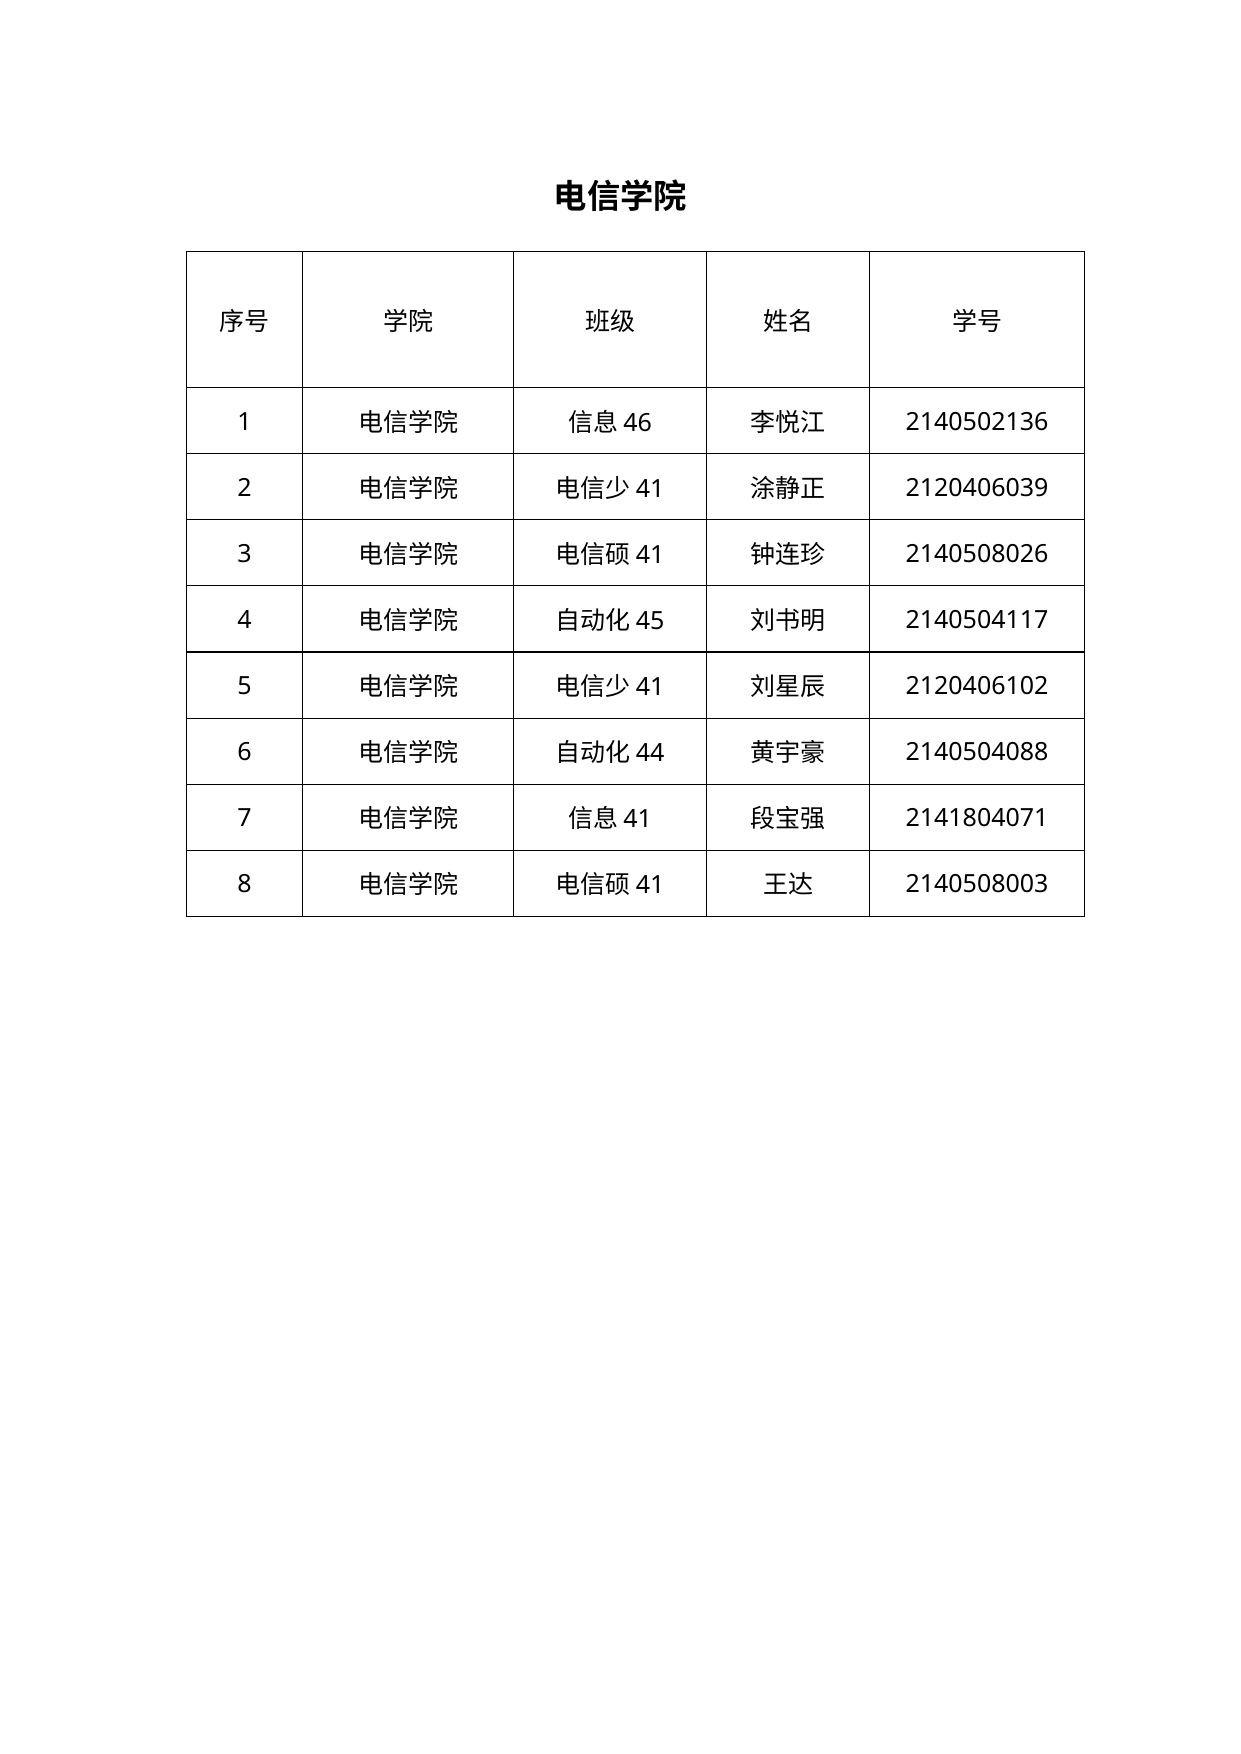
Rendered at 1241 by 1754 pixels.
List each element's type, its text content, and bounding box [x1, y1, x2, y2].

table_header 学院 [303, 252, 513, 387]
table_cell 自动化44 [514, 719, 706, 783]
table_header 学号 [870, 252, 1084, 387]
table_cell 王达 [707, 851, 869, 916]
table_header 序号 [187, 252, 302, 387]
table_cell 电信硕41 [514, 851, 706, 916]
table_cell 6 [187, 719, 302, 783]
table_cell 电信学院 [303, 520, 513, 585]
table_header 班级 [514, 252, 706, 387]
table_cell 2120406039 [870, 454, 1084, 519]
table_header 姓名 [707, 252, 869, 387]
table_cell 电信学院 [303, 719, 513, 783]
table_cell 信息46 [514, 388, 706, 453]
table_cell 电信学院 [303, 586, 513, 651]
table_cell 2120406102 [870, 653, 1084, 717]
table_cell 2140502136 [870, 388, 1084, 453]
table_cell 涂静正 [707, 454, 869, 519]
table_cell 3 [187, 520, 302, 585]
table_cell 电信学院 [303, 388, 513, 453]
table_cell 2140508026 [870, 520, 1084, 585]
table_cell 电信学院 [303, 653, 513, 717]
table_cell 2 [187, 454, 302, 519]
table_cell 刘星辰 [707, 653, 869, 717]
table_cell 信息41 [514, 785, 706, 849]
table_cell 李悦江 [707, 388, 869, 453]
table_cell 2140504117 [870, 586, 1084, 651]
table_cell 电信硕41 [514, 520, 706, 585]
table_cell 8 [187, 851, 302, 916]
table_cell 钟连珍 [707, 520, 869, 585]
table_cell 电信学院 [303, 851, 513, 916]
table_cell 1 [187, 388, 302, 453]
table_cell 电信学院 [303, 454, 513, 519]
text 电信学院 [187, 162, 1053, 227]
table_cell 2140508003 [870, 851, 1084, 916]
table_cell 黄宇豪 [707, 719, 869, 783]
table_cell 电信学院 [303, 785, 513, 849]
table_cell 自动化45 [514, 586, 706, 651]
table_cell 4 [187, 586, 302, 651]
table_cell 7 [187, 785, 302, 849]
table_cell 2140504088 [870, 719, 1084, 783]
table_cell 电信少41 [514, 653, 706, 717]
table_cell 段宝强 [707, 785, 869, 849]
table_cell 2141804071 [870, 785, 1084, 849]
table_cell 电信少41 [514, 454, 706, 519]
table_cell 刘书明 [707, 586, 869, 651]
table_cell 5 [187, 653, 302, 717]
